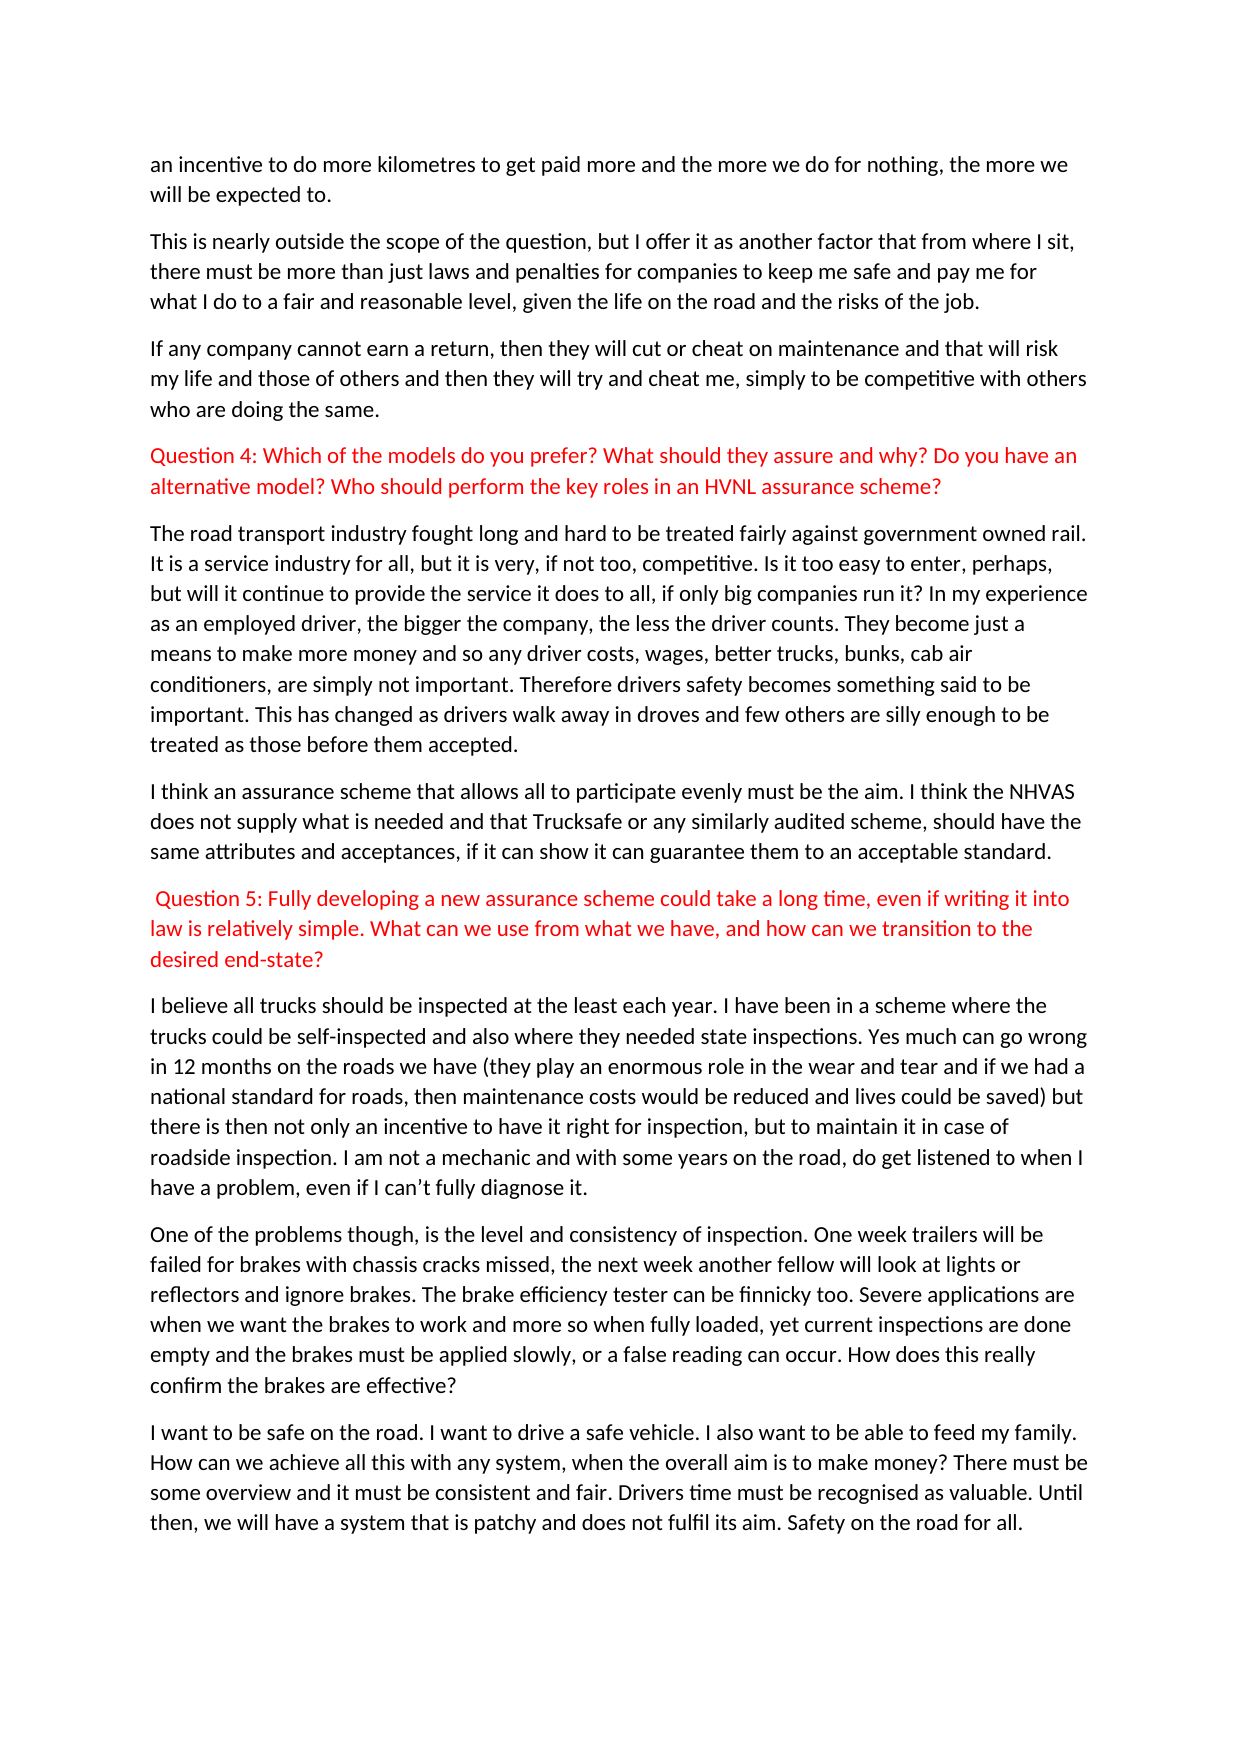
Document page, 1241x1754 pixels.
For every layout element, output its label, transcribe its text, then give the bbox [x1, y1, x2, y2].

text The road transport industry fought long and hard to be treated fairly against government owned rail. It is a service industry for all, but it is very, if not too, competitive. Is it too easy to enter, perhaps, but will it continue to provide the service it does to all, if only big companies run it? In my experience as an employed driver, the bigger the company, the less the driver counts. They become just a means to make more money and so any driver costs, wages, better trucks, bunks, cab air conditioners, are simply not important. Therefore drivers safety becomes something said to be important. This has changed as drivers walk away in droves and few others are silly enough to be treated as those before them accepted. [150, 519, 1090, 758]
text I want to be safe on the road. I want to drive a safe vehicle. I also want to be able to feed my family. How can we achieve all this with any system, when the overall aim is to make money? There must be some overview and it must be consistent and fair. Drivers time must be recognised as valuable. Until then, we will have a system that is patchy and does not fulfil its aim. Safety on the road for all. [150, 1418, 1090, 1536]
text This is nearly outside the scope of the question, but I offer it as another factor that from where I sit, there must be more than just laws and penalties for companies to keep me safe and pay me for what I do to a fair and reasonable level, given the life on the road and the risks of the job. [150, 227, 1090, 316]
text If any company cannot earn a return, then they will cut or cheat on maintenance and that will risk my life and those of others and then they will try and cheat me, simply to be competitive with others who are doing the same. [150, 334, 1090, 423]
text Question 4: Which of the models do you prefer? What should they assure and why? Do you have an alternative model? Who should perform the key roles in an HVNL assurance scheme? [150, 442, 1090, 500]
text I think an assurance scheme that allows all to participate evenly must be the aim. I think the NHVAS does not supply what is needed and that Trucksafe or any similarly audited scheme, should have the same attributes and acceptances, if it can show it can guarantee them to an acceptable standard. [150, 777, 1090, 866]
text Question 5: Fully developing a new assurance scheme could take a long time, even if writing it into law is relatively simple. What can we use from what we have, and how can we transition to the desired end-state? [150, 884, 1090, 973]
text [150, 150, 1090, 208]
text One of the problems though, is the level and consistency of inspection. One week trailers will be failed for brakes with chassis cracks missed, the next week another fellow will look at lights or reflectors and ignore brakes. The brake efficiency tester can be finnicky too. Severe applications are when we want the brakes to work and more so when fully loaded, yet current inspections are done empty and the brakes must be applied slowly, or a false reading can occur. How does this really confirm the brakes are effective? [150, 1220, 1090, 1399]
text I believe all trucks should be inspected at the least each year. I have been in a scheme where the trucks could be self-inspected and also where they needed state inspections. Yes much can go wrong in 12 months on the roads we have (they play an enormous role in the wear and tear and if we had a national standard for roads, then maintenance costs would be reduced and lives could be saved) but there is then not only an incentive to have it right for inspection, but to maintain it in case of roadside inspection. I am not a mechanic and with some years on the road, do get listened to when I have a problem, even if I can’t fully diagnose it. [150, 992, 1090, 1201]
